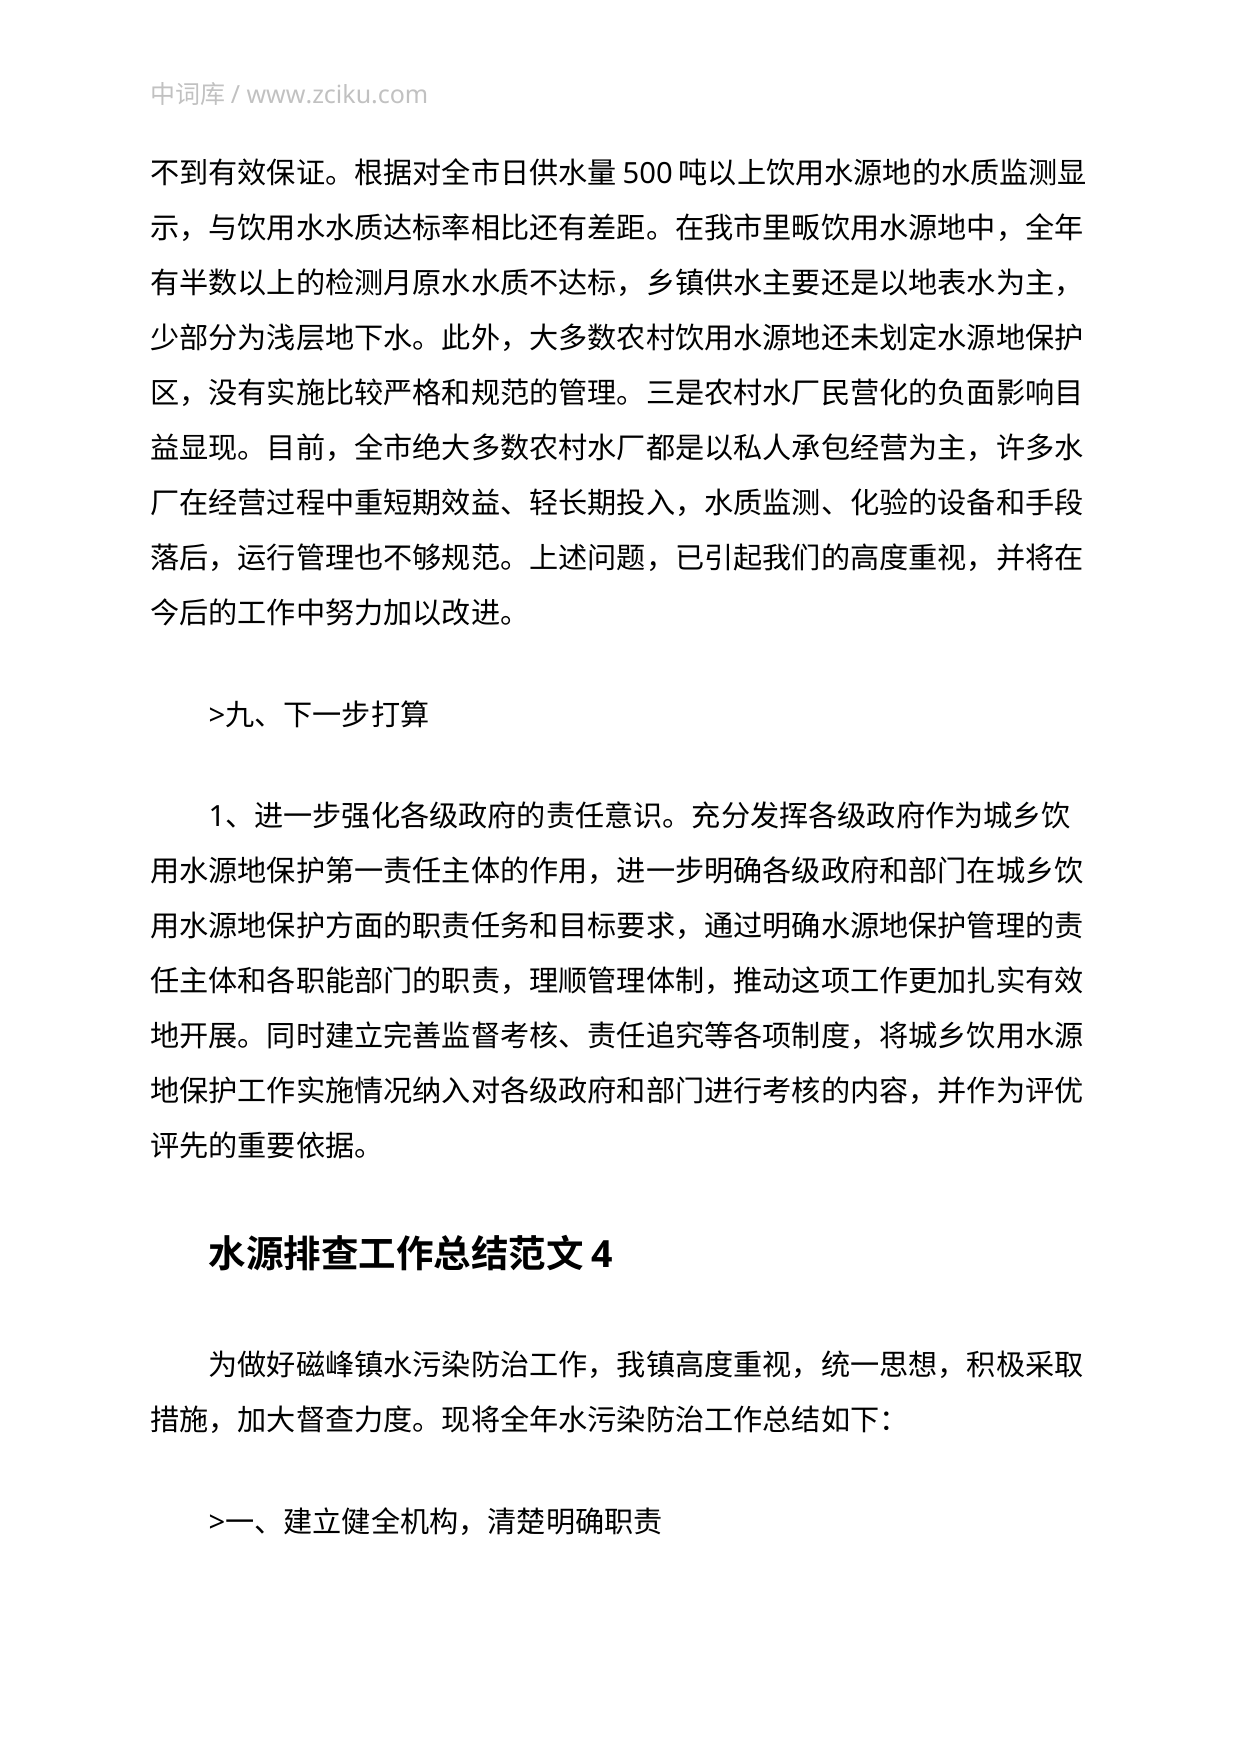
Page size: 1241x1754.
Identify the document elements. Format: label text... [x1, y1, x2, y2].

text 1、进一步强化各级政府的责任意识。充分发挥各级政府作为城乡饮用水源地保护第一责任主体的作用，进一步明确各级政府和部门在城乡饮用水源地保护方面的职责任务和目标要求，通过明确水源地保护管理的责任主体和各职能部门的职责，理顺管理体制，推动这项工作更加扎实有效地开展。同时建立完善监督考核、责任追究等各项制度，将城乡饮用水源地保护工作实施情况纳入对各级政府和部门进行考核的内容，并作为评优评先的重要依据。 [150, 793, 1090, 1165]
text 为做好磁峰镇水污染防治工作，我镇高度重视，统一思想，积极采取措施，加大督查力度。现将全年水污染防治工作总结如下： [150, 1342, 1090, 1439]
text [150, 150, 1090, 632]
text >一、建立健全机构，清楚明确职责 [150, 1498, 1090, 1541]
text 水源排查工作总结范文4 [150, 1224, 1090, 1279]
text >九、下一步打算 [150, 691, 1090, 733]
